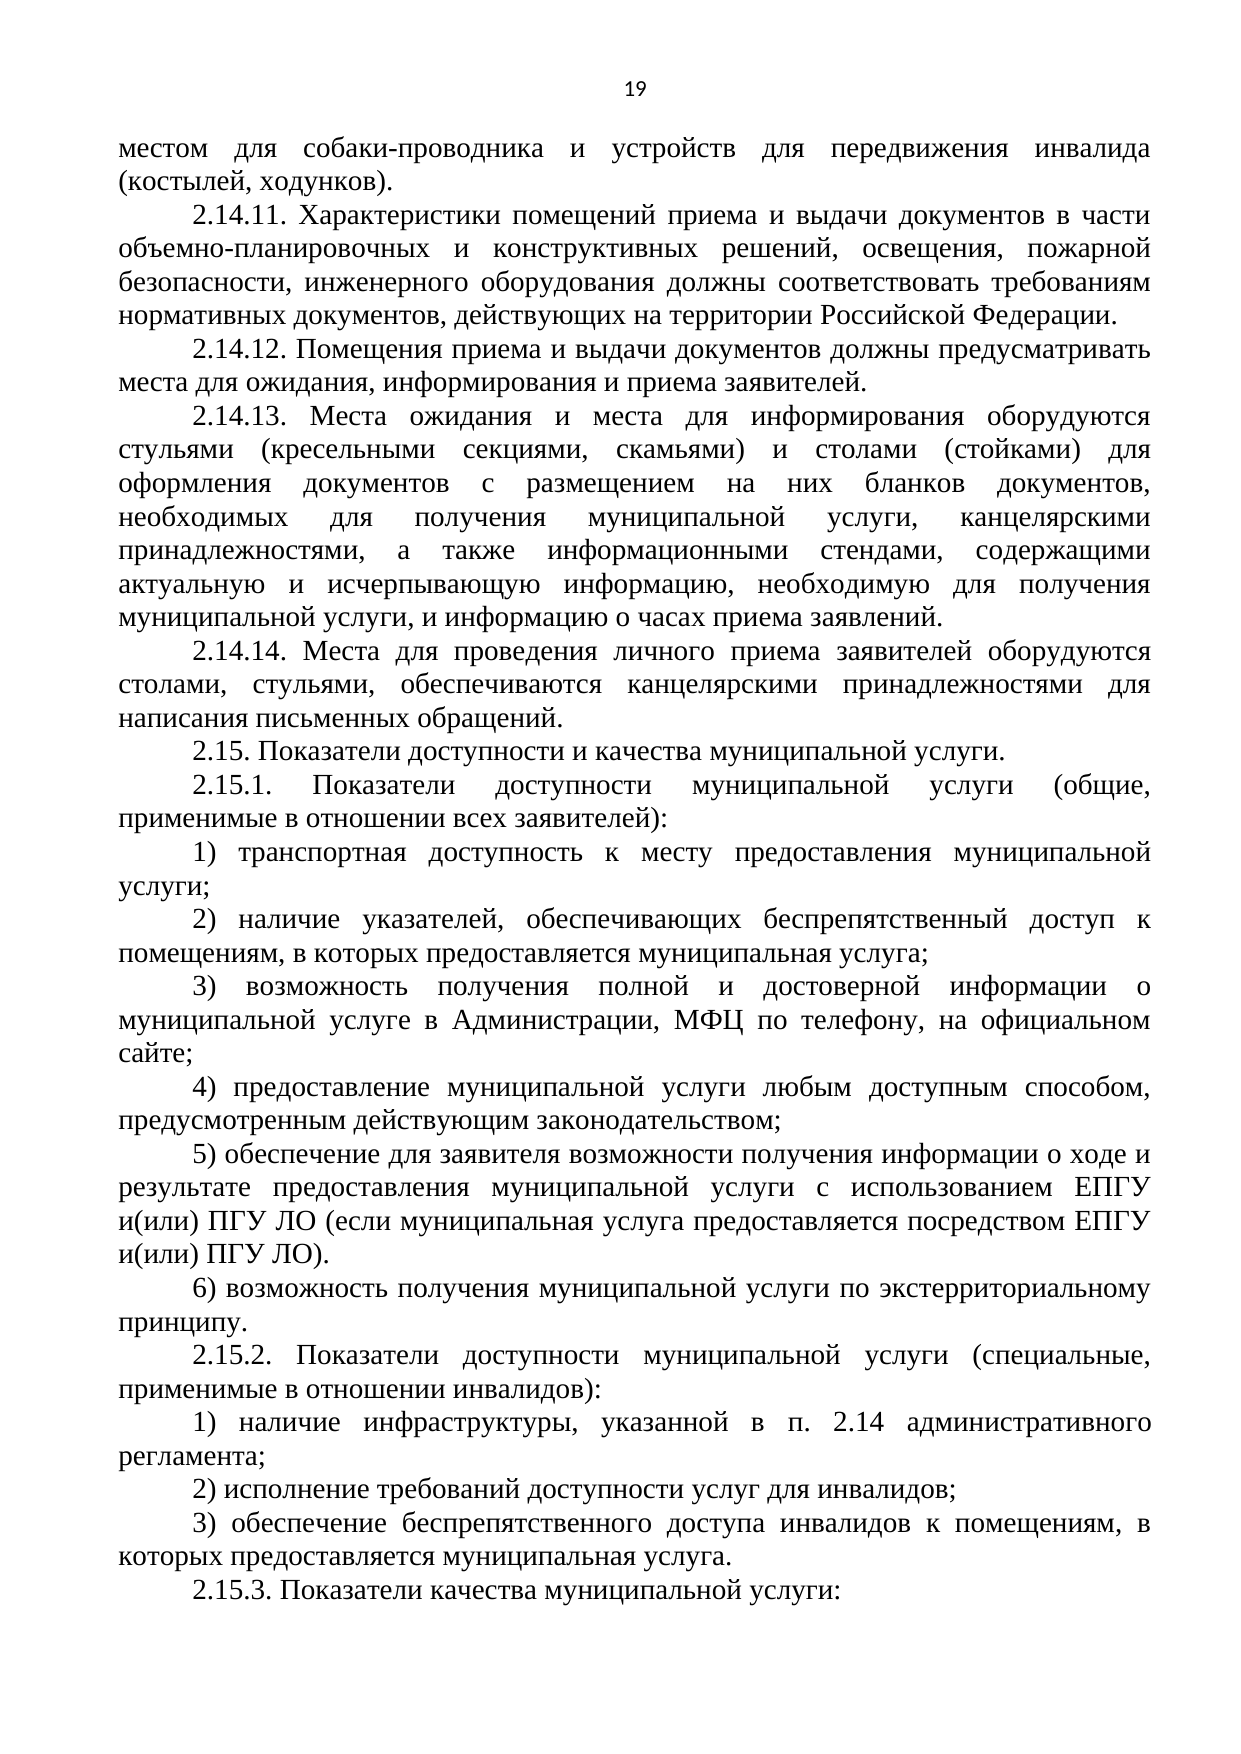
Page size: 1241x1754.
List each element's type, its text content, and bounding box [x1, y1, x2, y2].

text 2.15. Показатели доступности и качества муниципальной услуги. [118, 733, 1152, 767]
text 2.15.3. Показатели качества муниципальной услуги: [118, 1572, 1152, 1606]
text 1) транспортная доступность к месту предоставления муниципальной услуги; [118, 834, 1152, 901]
text 2.14.11. Характеристики помещений приема и выдачи документов в части объемно-планировочных и конструктивных решений, освещения, пожарной безопасности, инженерного оборудования должны соответствовать требованиям нормативных документов, действующих на территории Российской Федерации. [118, 197, 1152, 331]
text 2.14.12. Помещения приема и выдачи документов должны предусматривать места для ожидания, информирования и приема заявителей. [118, 331, 1152, 398]
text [118, 130, 1152, 197]
text 2) исполнение требований доступности услуг для инвалидов; [118, 1471, 1152, 1505]
text 2) наличие указателей, обеспечивающих беспрепятственный доступ к помещениям, в которых предоставляется муниципальная услуга; [118, 901, 1152, 968]
text 2.14.13. Места ожидания и места для информирования оборудуются стульями (кресельными секциями, скамьями) и столами (стойками) для оформления документов с размещением на них бланков документов, необходимых для получения муниципальной услуги, канцелярскими принадлежностями, а также информационными стендами, содержащими актуальную и исчерпывающую информацию, необходимую для получения муниципальной услуги, и информацию о часах приема заявлений. [118, 398, 1152, 633]
text 6) возможность получения муниципальной услуги по экстерриториальному принципу. [118, 1270, 1152, 1337]
text 3) возможность получения полной и достоверной информации о муниципальной услуге в Администрации, МФЦ по телефону, на официальном сайте; [118, 968, 1152, 1069]
text 2.15.1. Показатели доступности муниципальной услуги (общие, применимые в отношении всех заявителей): [118, 767, 1152, 834]
text 5) обеспечение для заявителя возможности получения информации о ходе и результате предоставления муниципальной услуги с использованием ЕПГУ и(или) ПГУ ЛО (если муниципальная услуга предоставляется посредством ЕПГУ и(или) ПГУ ЛО). [118, 1136, 1152, 1270]
text 2.15.2. Показатели доступности муниципальной услуги (специальные, применимые в отношении инвалидов): [118, 1337, 1152, 1404]
text 4) предоставление муниципальной услуги любым доступным способом, предусмотренным действующим законодательством; [118, 1069, 1152, 1136]
text 2.14.14. Места для проведения личного приема заявителей оборудуются столами, стульями, обеспечиваются канцелярскими принадлежностями для написания письменных обращений. [118, 633, 1152, 733]
text 3) обеспечение беспрепятственного доступа инвалидов к помещениям, в которых предоставляется муниципальная услуга. [118, 1505, 1152, 1572]
text 1) наличие инфраструктуры, указанной в п. 2.14 административного регламента; [118, 1404, 1152, 1471]
